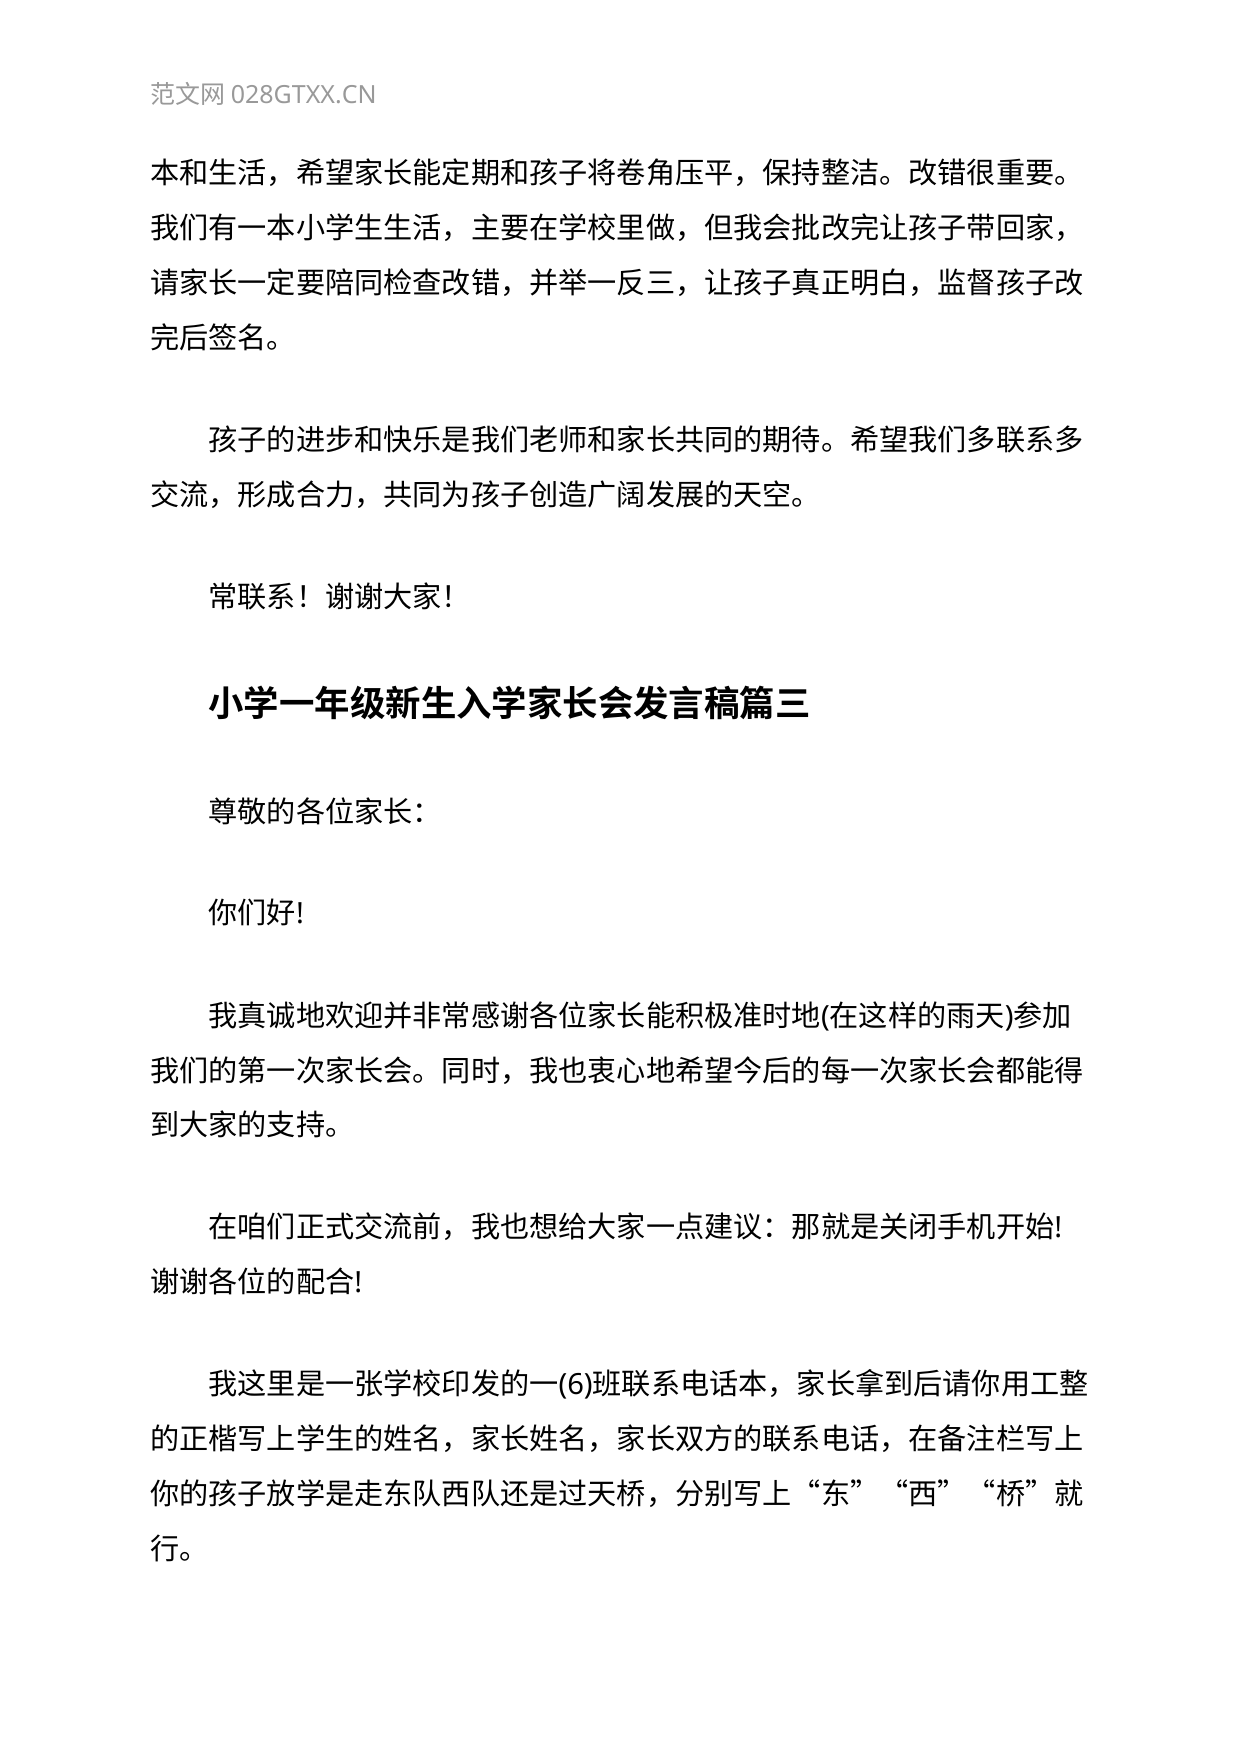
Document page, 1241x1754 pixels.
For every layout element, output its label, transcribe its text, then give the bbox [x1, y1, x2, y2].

text 小学一年级新生入学家长会发言稿篇三 [150, 675, 1090, 726]
text 常联系！谢谢大家！ [150, 573, 1090, 615]
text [150, 150, 1090, 357]
text 尊敬的各位家长： [150, 788, 1090, 831]
text 我真诚地欢迎并非常感谢各位家长能积极准时地(在这样的雨天)参加我们的第一次家长会。同时，我也衷心地希望今后的每一次家长会都能得到大家的支持。 [150, 992, 1090, 1144]
text 孩子的进步和快乐是我们老师和家长共同的期待。希望我们多联系多交流，形成合力，共同为孩子创造广阔发展的天空。 [150, 416, 1090, 514]
text 在咱们正式交流前，我也想给大家一点建议：那就是关闭手机开始!谢谢各位的配合! [150, 1204, 1090, 1301]
text 你们好! [150, 890, 1090, 932]
text 我这里是一张学校印发的一(6)班联系电话本，家长拿到后请你用工整的正楷写上学生的姓名，家长姓名，家长双方的联系电话，在备注栏写上你的孩子放学是走东队西队还是过天桥，分别写上“东”“西”“桥”就行。 [150, 1361, 1090, 1568]
